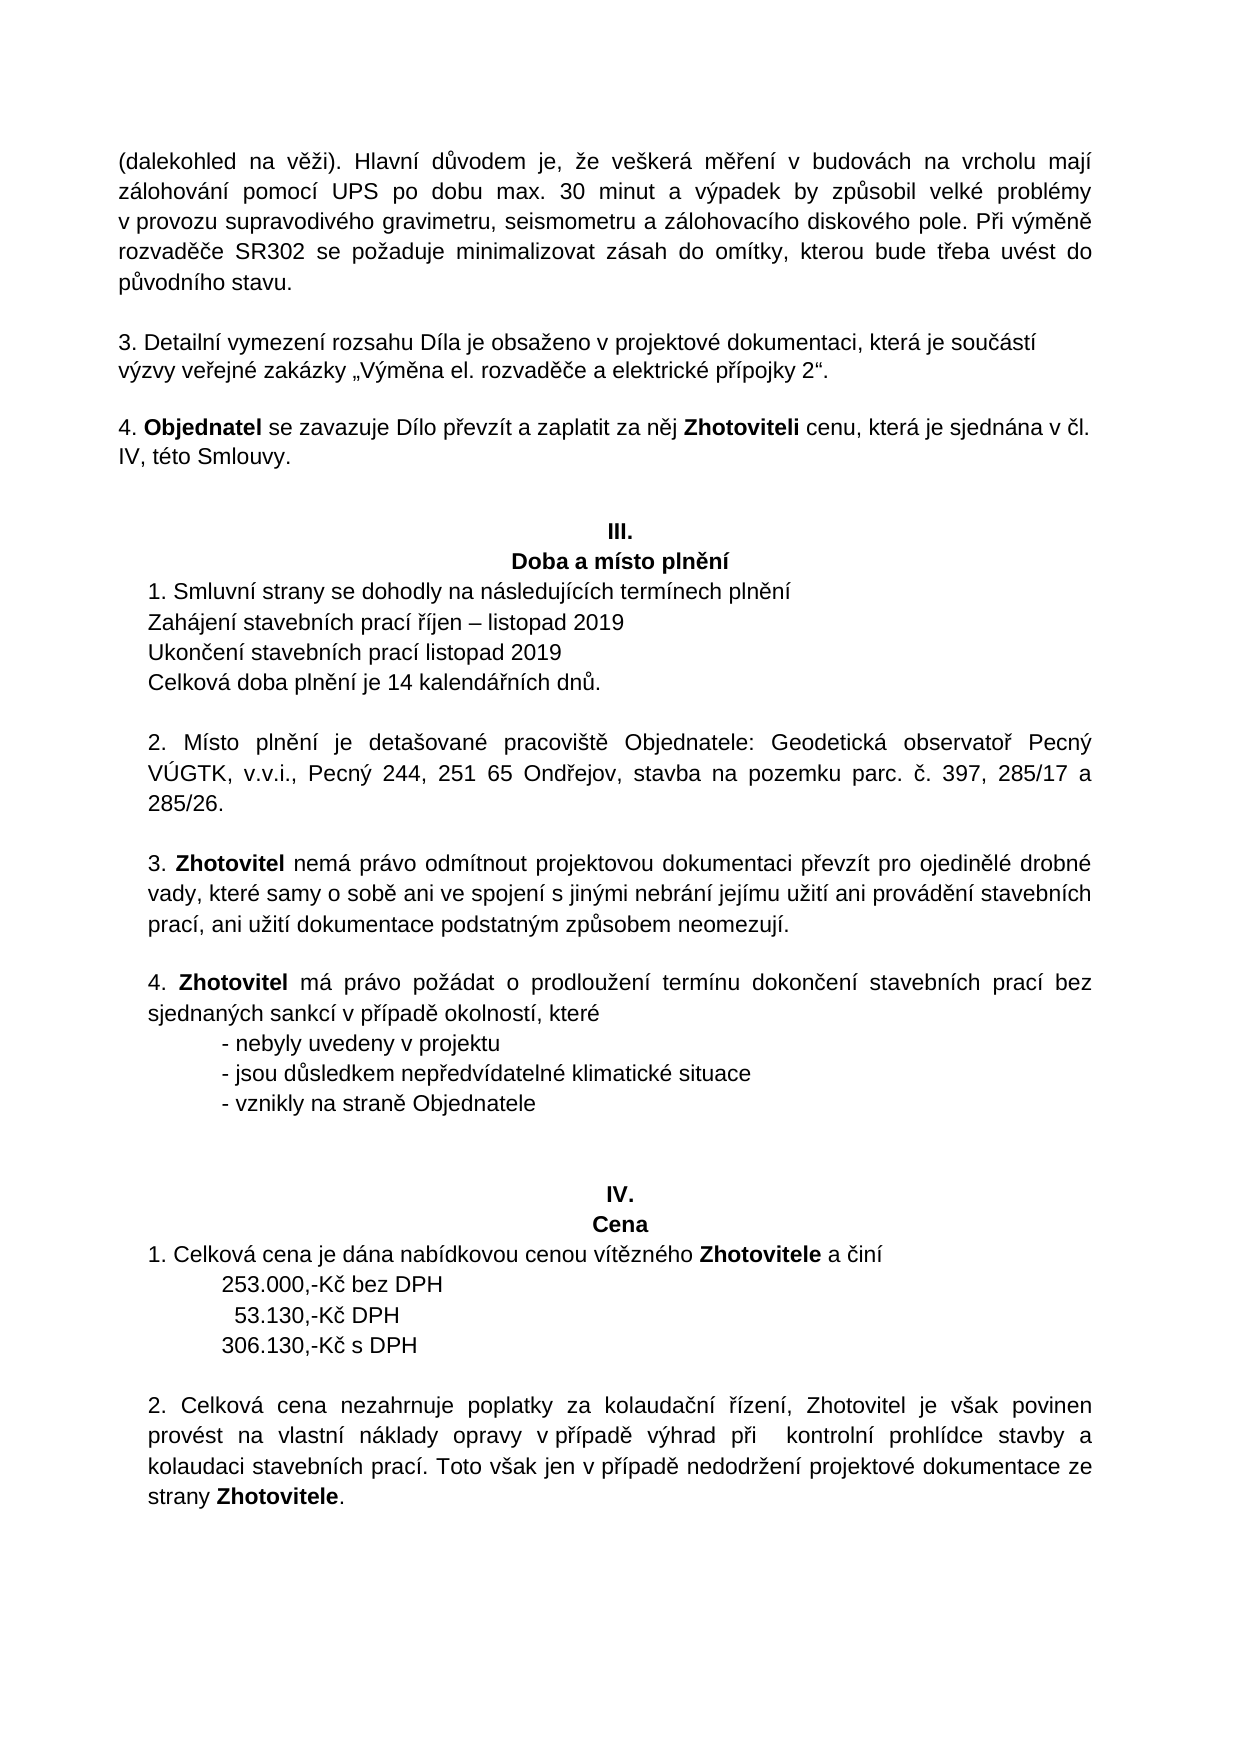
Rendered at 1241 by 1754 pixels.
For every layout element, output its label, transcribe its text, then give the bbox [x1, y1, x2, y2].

text III. [148, 518, 1093, 544]
text Ukončení stavebních prací listopad 2019 [148, 639, 1093, 665]
text 3. Detailní vymezení rozsahu Díla je obsaženo v projektové dokumentaci, která je součástí výzvy veřejné zakázky „Výměna el. rozvaděče a elektrické přípojky 2“. [118, 329, 1093, 384]
text 53.130,-Kč DPH [148, 1302, 1093, 1328]
text 1. Smluvní strany se dohodly na následujících termínech plnění [148, 578, 1093, 605]
text - jsou důsledkem nepředvídatelné klimatické situace [148, 1060, 1093, 1086]
text 253.000,-Kč bez DPH [148, 1271, 1093, 1298]
text - vznikly na straně Objednatele [148, 1090, 1093, 1116]
text Doba a místo plnění [148, 548, 1093, 574]
text 4. Zhotovitel má právo požádat o prodloužení termínu dokončení stavebních prací bez sjednaných sankcí v případě okolností, které [148, 969, 1093, 1026]
text Zahájení stavebních prací říjen – listopad 2019 [148, 608, 1093, 635]
text 1. Celková cena je dána nabídkovou cenou vítězného Zhotovitele a činí [148, 1241, 1093, 1267]
text - nebyly uvedeny v projektu [148, 1030, 1093, 1056]
text Cena [148, 1211, 1093, 1237]
text 3. Zhotovitel nemá právo odmítnout projektovou dokumentaci převzít pro ojedinělé drobné vady, které samy o sobě ani ve spojení s jinými nebrání jejímu užití ani provádění stavebních prací, ani užití dokumentace podstatným způsobem neomezují. [148, 850, 1093, 937]
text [118, 148, 1093, 295]
text 2. Celková cena nezahrnuje poplatky za kolaudační řízení, Zhotovitel je však povinen provést na vlastní náklady opravy v případě výhrad při kontrolní prohlídce stavby a kolaudaci stavebních prací. Toto však jen v případě nedodržení projektové dokumentace ze strany Zhotovitele. [148, 1392, 1093, 1509]
text 2. Místo plnění je detašované pracoviště Objednatele: Geodetická observatoř Pecný VÚGTK, v.v.i., Pecný 244, 251 65 Ondřejov, stavba na pozemku parc. č. 397, 285/17 a 285/26. [148, 729, 1093, 816]
text 306.130,-Kč s DPH [148, 1332, 1093, 1358]
text IV. [148, 1181, 1093, 1207]
text 4. Objednatel se zavazuje Dílo převzít a zaplatit za něj Zhotoviteli cenu, která je sjednána v čl. IV, této Smlouvy. [118, 414, 1093, 469]
text Celková doba plnění je 14 kalendářních dnů. [148, 669, 1093, 695]
